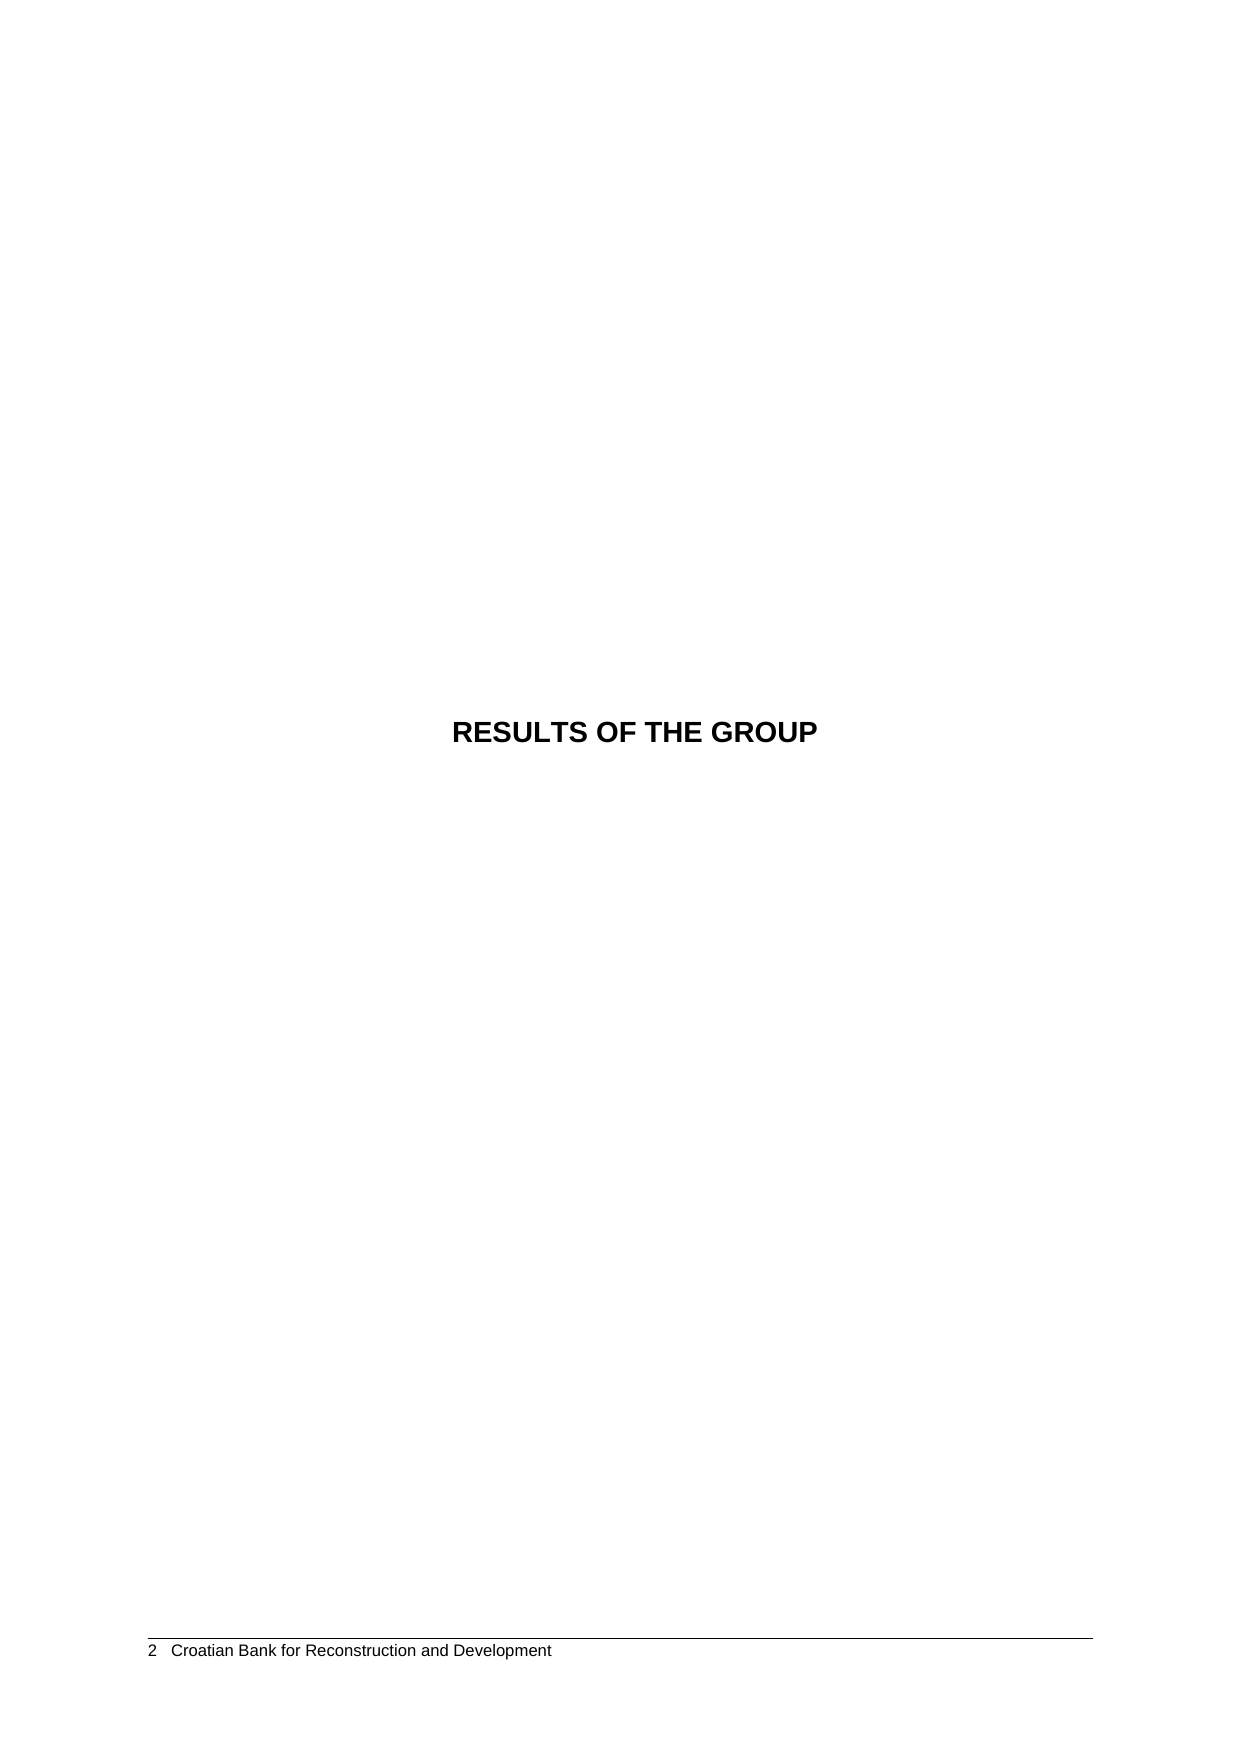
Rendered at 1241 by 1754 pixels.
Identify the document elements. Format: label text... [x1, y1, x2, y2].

text RESULTS OF THE GROUP [148, 716, 1122, 749]
